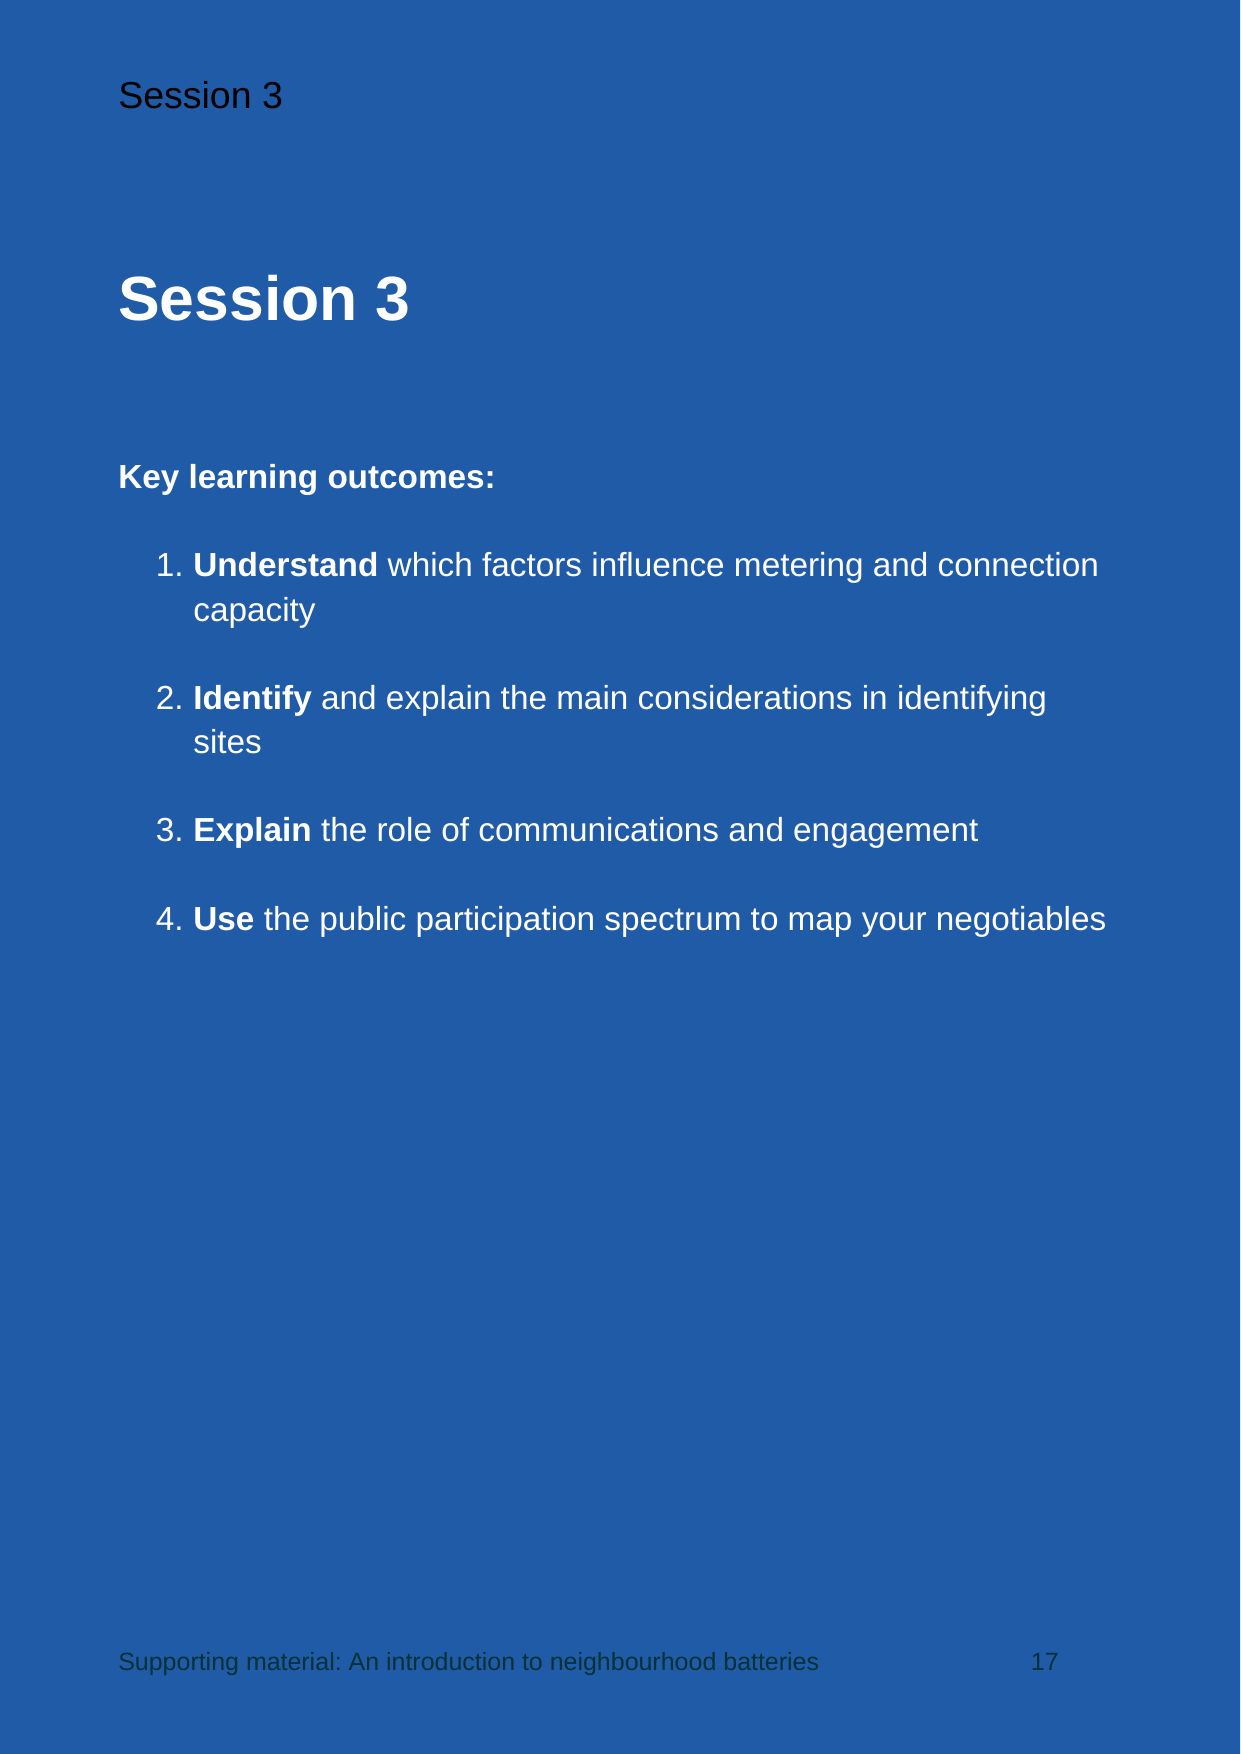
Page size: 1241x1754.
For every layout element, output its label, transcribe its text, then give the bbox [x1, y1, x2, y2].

list Understand which factors influence metering and connection capacity [156, 546, 1122, 628]
list Identify and explain the main considerations in identifying sites [156, 678, 1122, 761]
subtitle Session 3 [118, 261, 1122, 333]
list Use the public participation spectrum to map your negotiables [156, 899, 1122, 937]
list Explain the role of communications and engagement [156, 811, 1122, 849]
text Key learning outcomes: [118, 457, 1122, 496]
